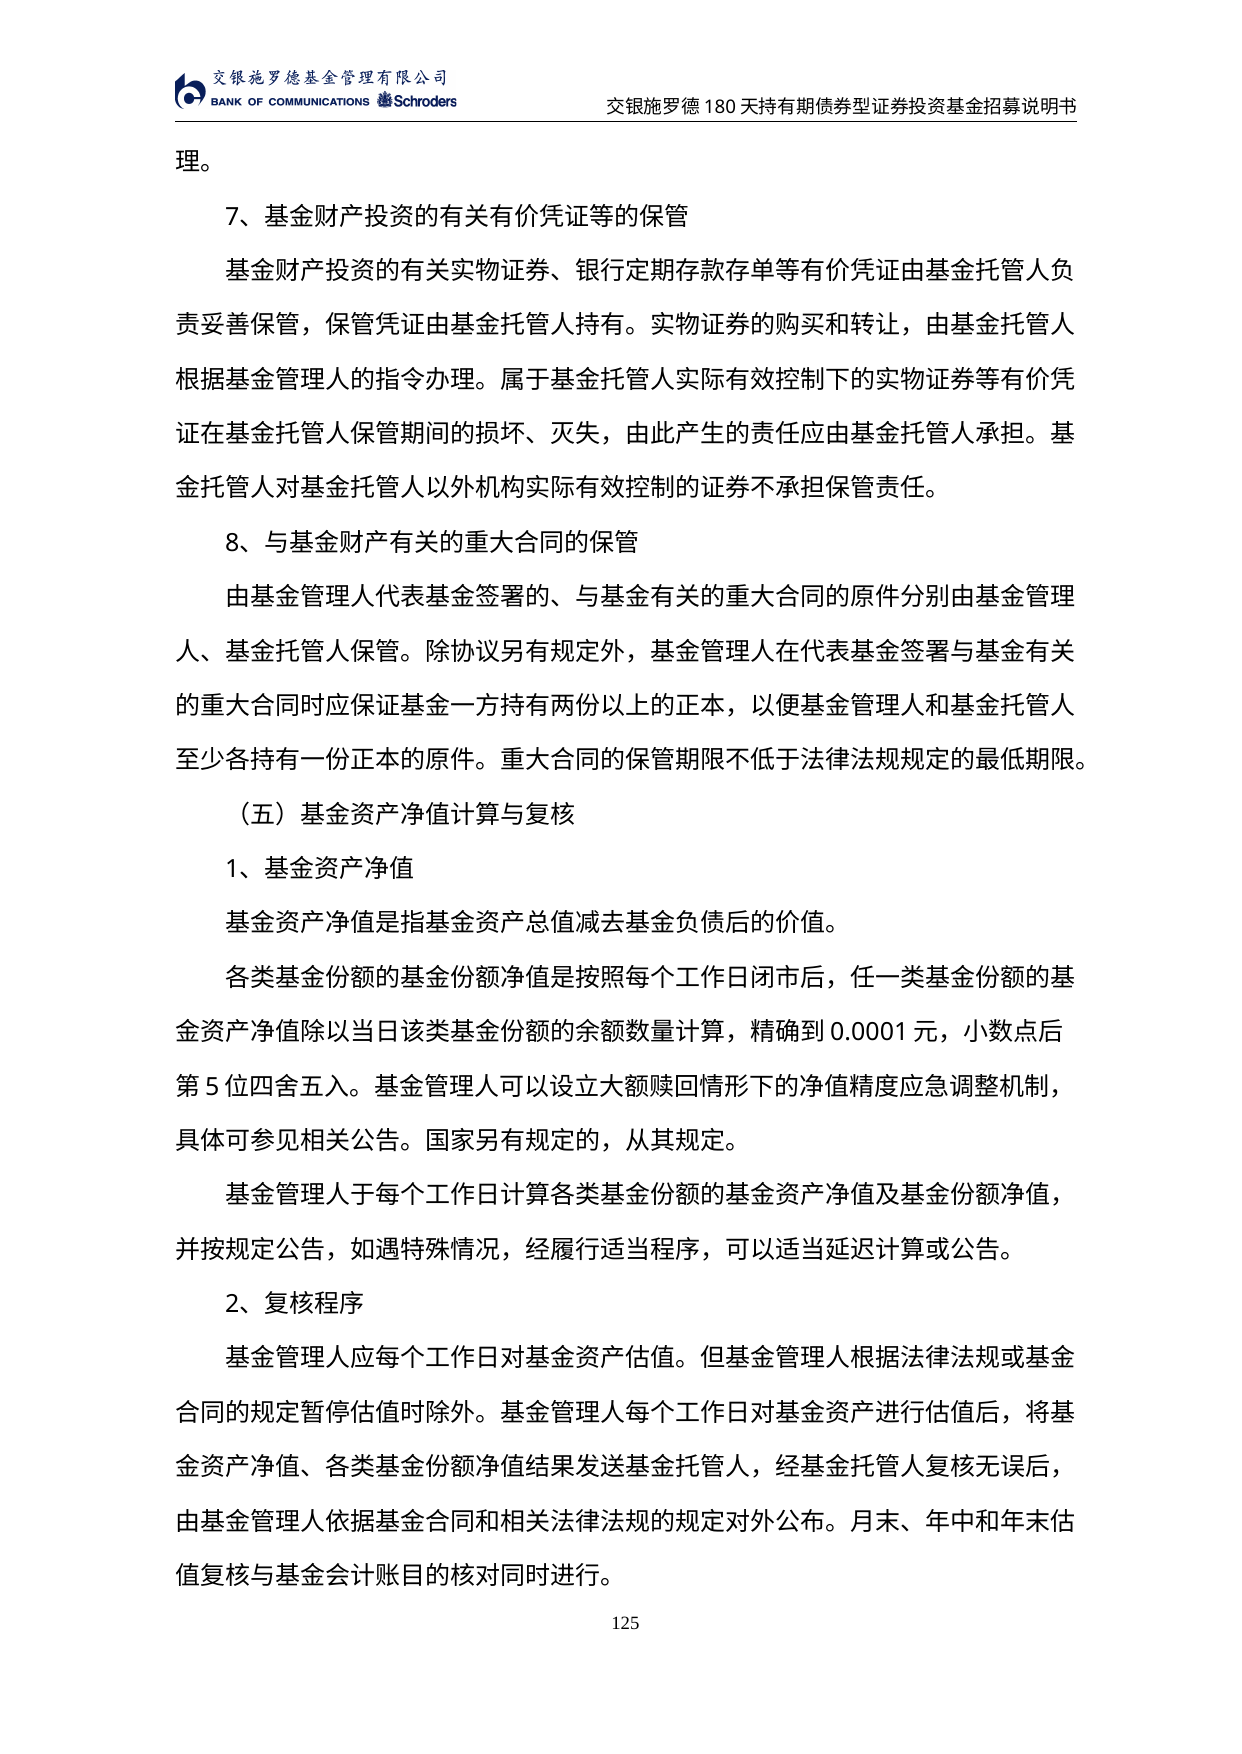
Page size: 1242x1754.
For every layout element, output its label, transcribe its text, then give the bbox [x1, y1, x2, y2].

text 7、基金财产投资的有关有价凭证等的保管 [175, 196, 1077, 232]
text 基金资产净值是指基金资产总值减去基金负债后的价值。 [175, 903, 1077, 939]
text 基金财产投资的有关实物证券、银行定期存款存单等有价凭证由基金托管人负责妥善保管，保管凭证由基金托管人持有。实物证券的购买和转让，由基金托管人根据基金管理人的指令办理。属于基金托管人实际有效控制下的实物证券等有价凭证在基金托管人保管期间的损坏、灭失，由此产生的责任应由基金托管人承担。基金托管人对基金托管人以外机构实际有效控制的证券不承担保管责任。 [175, 250, 1077, 504]
text 由基金管理人代表基金签署的、与基金有关的重大合同的原件分别由基金管理人、基金托管人保管。除协议另有规定外，基金管理人在代表基金签署与基金有关的重大合同时应保证基金一方持有两份以上的正本，以便基金管理人和基金托管人至少各持有一份正本的原件。重大合同的保管期限不低于法律法规规定的最低期限。 [175, 577, 1077, 776]
text 各类基金份额的基金份额净值是按照每个工作日闭市后，任一类基金份额的基金资产净值除以当日该类基金份额的余额数量计算，精确到0.0001元，小数点后第5位四舍五入。基金管理人可以设立大额赎回情形下的净值精度应急调整机制，具体可参见相关公告。国家另有规定的，从其规定。 [175, 957, 1077, 1157]
text 基金管理人于每个工作日计算各类基金份额的基金资产净值及基金份额净值，并按规定公告，如遇特殊情况，经履行适当程序，可以适当延迟计算或公告。 [175, 1175, 1077, 1265]
text 1、基金资产净值 [175, 848, 1077, 885]
text 8、与基金财产有关的重大合同的保管 [175, 522, 1077, 558]
text 2、复核程序 [175, 1283, 1077, 1320]
text （五）基金资产净值计算与复核 [175, 794, 1077, 830]
text 基金管理人应每个工作日对基金资产估值。但基金管理人根据法律法规或基金合同的规定暂停估值时除外。基金管理人每个工作日对基金资产进行估值后，将基金资产净值、各类基金份额净值结果发送基金托管人，经基金托管人复核无误后，由基金管理人依据基金合同和相关法律法规的规定对外公布。月末、年中和年末估值复核与基金会计账目的核对同时进行。 [175, 1338, 1077, 1592]
picture [175, 70, 457, 109]
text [175, 142, 1077, 178]
